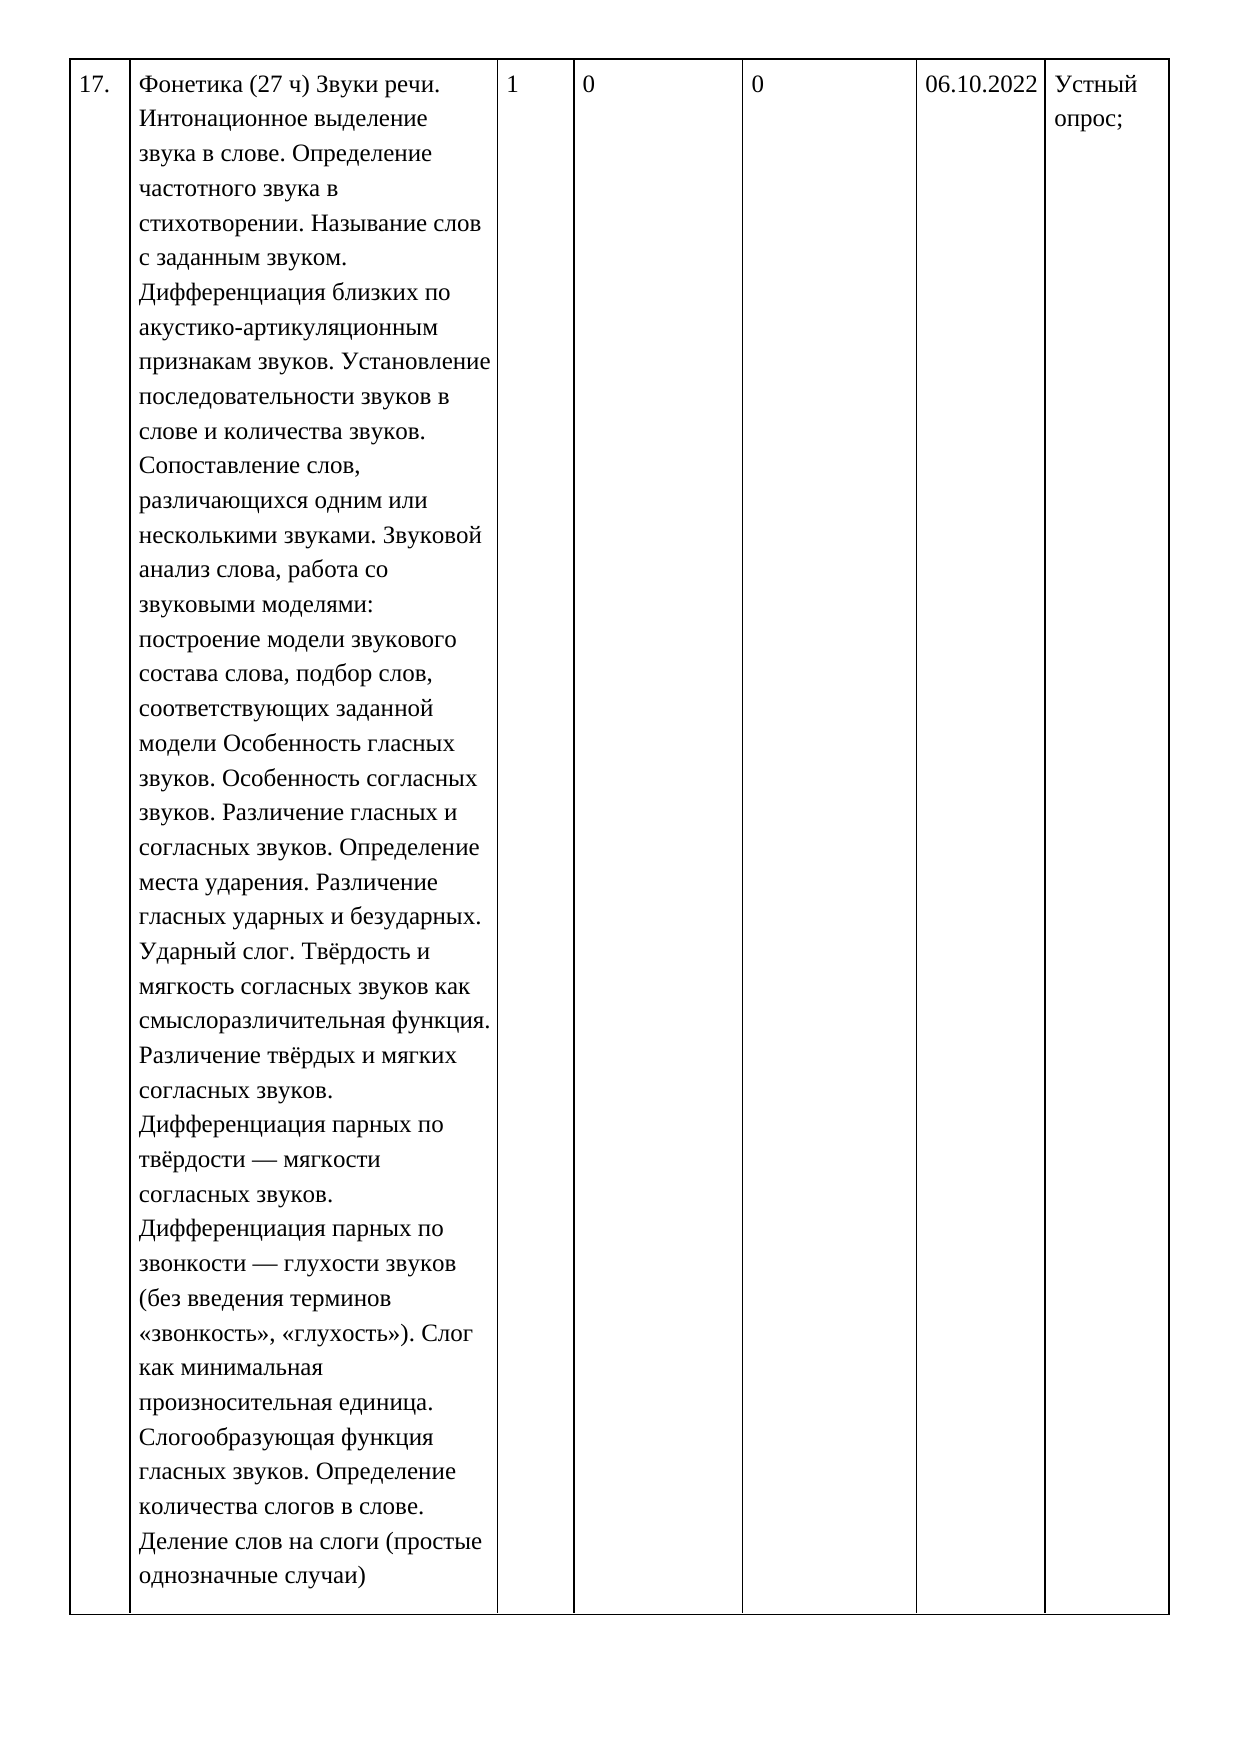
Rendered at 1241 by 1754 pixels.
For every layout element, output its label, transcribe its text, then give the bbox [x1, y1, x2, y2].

table_header 06.10.2022 [917, 60, 1044, 1613]
table_header 0 [575, 60, 742, 1613]
table_header 1 [498, 60, 573, 1613]
table_header 0 [743, 60, 916, 1613]
table_header 17. [71, 60, 129, 1613]
table_header Устный опрос; [1046, 60, 1168, 1613]
